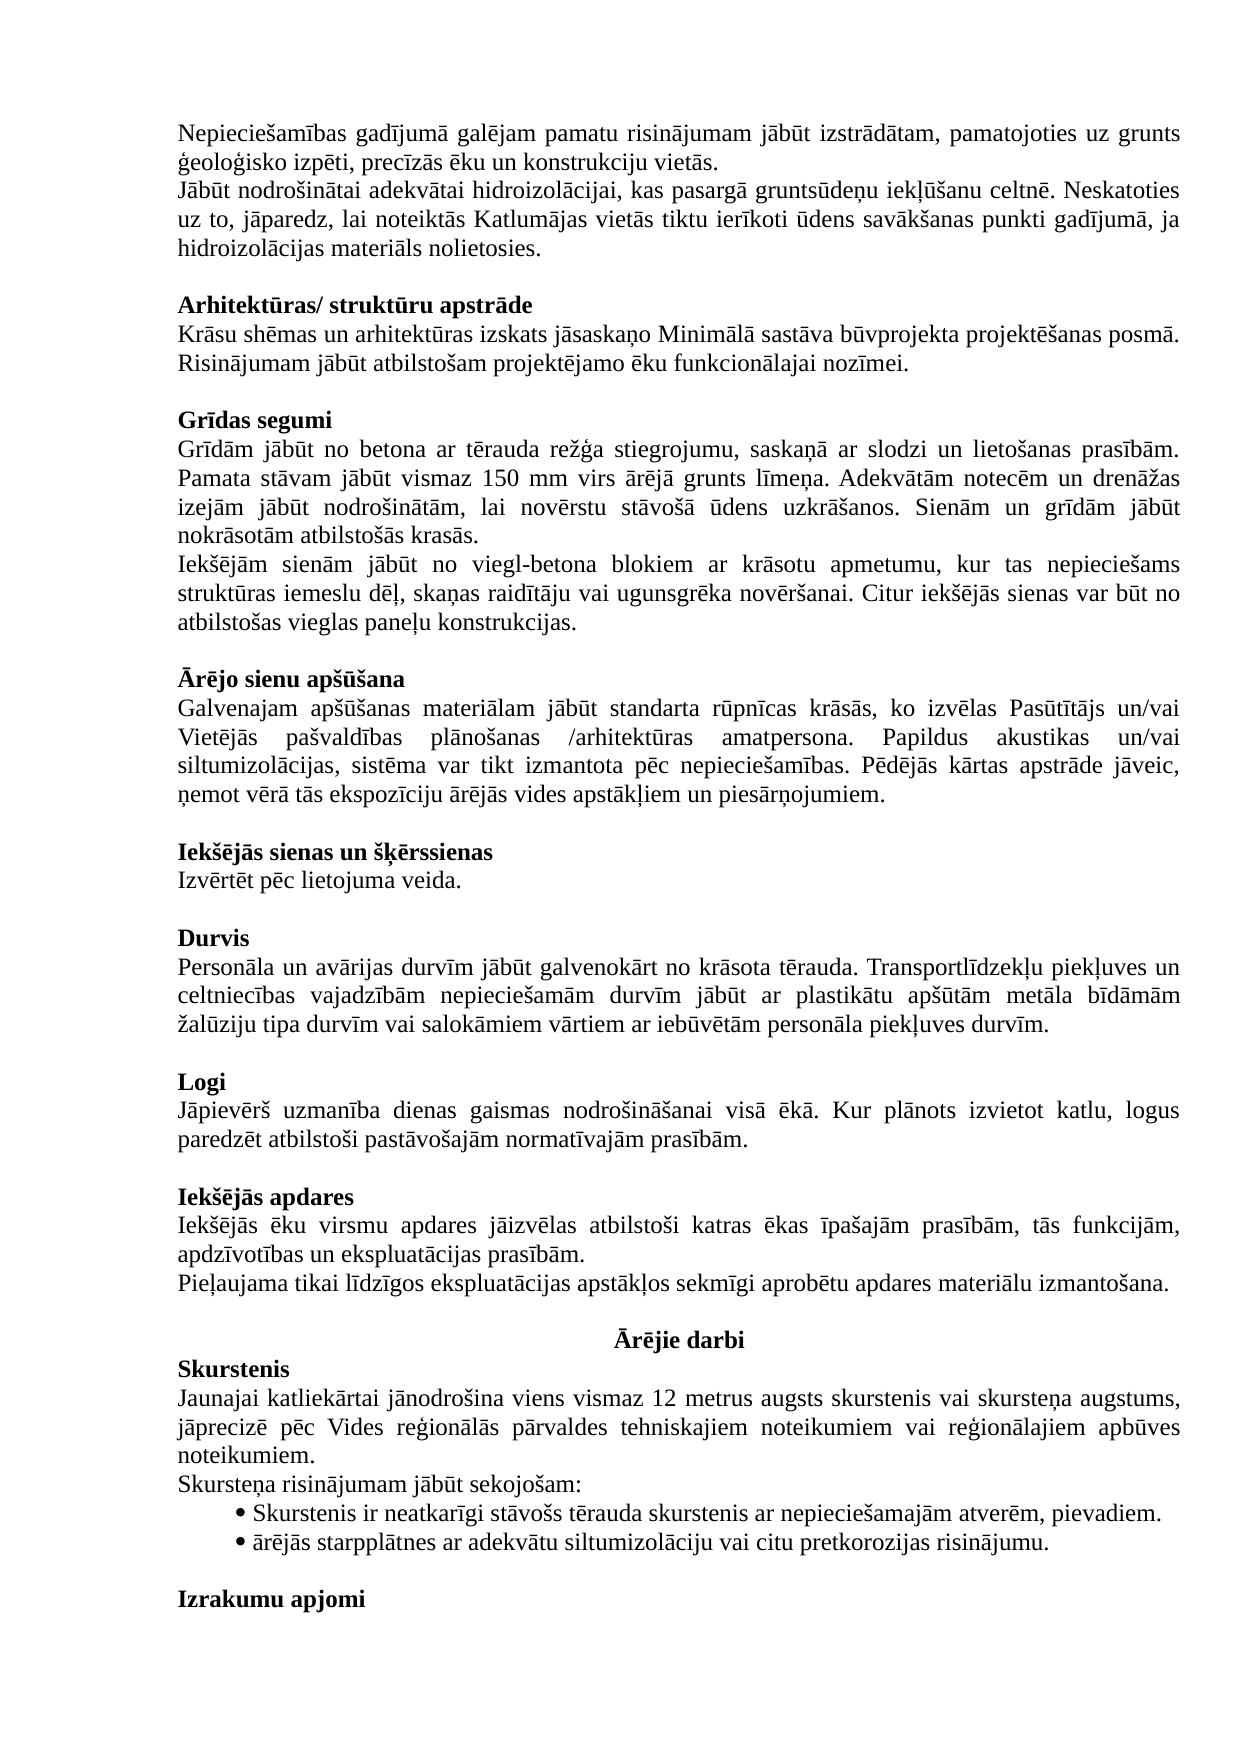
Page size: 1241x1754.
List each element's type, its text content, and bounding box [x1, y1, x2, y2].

list Logi [177, 1067, 1181, 1096]
list Skurstenis [177, 1354, 1181, 1383]
list Iekšējās sienas un šķērssienas [177, 837, 1181, 866]
text Jāpievērš uzmanība dienas gaismas nodrošināšanai visā ēkā. Kur plānots izvietot katlu, logus paredzēt atbilstoši pastāvošajām normatīvajām prasībām. [177, 1096, 1181, 1153]
list Grīdas segumi [177, 406, 1181, 434]
list Skurstenis ir neatkarīgi stāvošs tērauda skurstenis ar nepieciešamajām atverēm, pievadiem. [236, 1498, 1181, 1527]
text Grīdām jābūt no betona ar tērauda režģa stiegrojumu, saskaņā ar slodzi un lietošanas prasībām. Pamata stāvam jābūt vismaz 150 mm virs ārējā grunts līmeņa. Adekvātām notecēm un drenāžas izejām jābūt nodrošinātām, lai novērstu stāvošā ūdens uzkrāšanos. Sienām un grīdām jābūt nokrāsotām atbilstošās krasās. [177, 434, 1181, 549]
list Skursteņa risinājumam jābūt sekojošam: [177, 1469, 1181, 1498]
list ārējās starpplātnes ar adekvātu siltumizolāciju vai citu pretkorozijas risinājumu. [236, 1527, 1181, 1556]
list Jaunajai katliekārtai jānodrošina viens vismaz 12 metrus augsts skurstenis vai skursteņa augstums, jāprecizē pēc Vides reģionālās pārvaldes tehniskajiem noteikumiem vai reģionālajiem apbūves noteikumiem. [177, 1383, 1181, 1469]
list Ārējo sienu apšūšana [177, 664, 1181, 693]
text Galvenajam apšūšanas materiālam jābūt standarta rūpnīcas krāsās, ko izvēlas Pasūtītājs un/vai Vietējās pašvaldības plānošanas /arhitektūras amatpersona. Papildus akustikas un/vai siltumizolācijas, sistēma var tikt izmantota pēc nepieciešamības. Pēdējās kārtas apstrāde jāveic, ņemot vērā tās ekspozīciju ārējās vides apstākļiem un piesārņojumiem. [177, 693, 1181, 808]
text Personāla un avārijas durvīm jābūt galvenokārt no krāsota tērauda. Transportlīdzekļu piekļuves un celtniecības vajadzībām nepieciešamām durvīm jābūt ar plastikātu apšūtām metāla bīdāmām žalūziju tipa durvīm vai salokāmiem vārtiem ar iebūvētām personāla piekļuves durvīm. [177, 952, 1181, 1038]
list Izrakumu apjomi [177, 1584, 1181, 1613]
list Iekšējās apdares [177, 1182, 1181, 1211]
text Iekšējām sienām jābūt no viegl-betona blokiem ar krāsotu apmetumu, kur tas nepieciešams struktūras iemeslu dēļ, skaņas raidītāju vai ugunsgrēka novēršanai. Citur iekšējās sienas var būt no atbilstošas vieglas paneļu konstrukcijas. [177, 549, 1181, 636]
list Arhitektūras/ struktūru apstrāde [177, 291, 1181, 319]
text Jābūt nodrošinātai adekvātai hidroizolācijai, kas pasargā gruntsūdeņu iekļūšanu celtnē. Neskatoties uz to, jāparedz, lai noteiktās Katlumājas vietās tiktu ierīkoti ūdens savākšanas punkti gadījumā, ja hidroizolācijas materiāls nolietosies. [177, 176, 1181, 262]
text Ārējie darbi [177, 1326, 1181, 1354]
text Krāsu shēmas un arhitektūras izskats jāsaskaņo Minimālā sastāva būvprojekta projektēšanas posmā. Risinājumam jābūt atbilstošam projektējamo ēku funkcionālajai nozīmei. [177, 319, 1181, 377]
text Iekšējās ēku virsmu apdares jāizvēlas atbilstoši katras ēkas īpašajām prasībām, tās funkcijām, apdzīvotības un ekspluatācijas prasībām. [177, 1211, 1181, 1268]
text Izvērtēt pēc lietojuma veida. [177, 866, 1181, 894]
list Durvis [177, 923, 1181, 952]
text Pieļaujama tikai līdzīgos ekspluatācijas apstākļos sekmīgi aprobētu apdares materiālu izmantošana. [177, 1268, 1181, 1297]
text Nepieciešamības gadījumā galējam pamatu risinājumam jābūt izstrādātam, pamatojoties uz grunts ģeoloģisko izpēti, precīzās ēku un konstrukciju vietās. [177, 118, 1181, 176]
